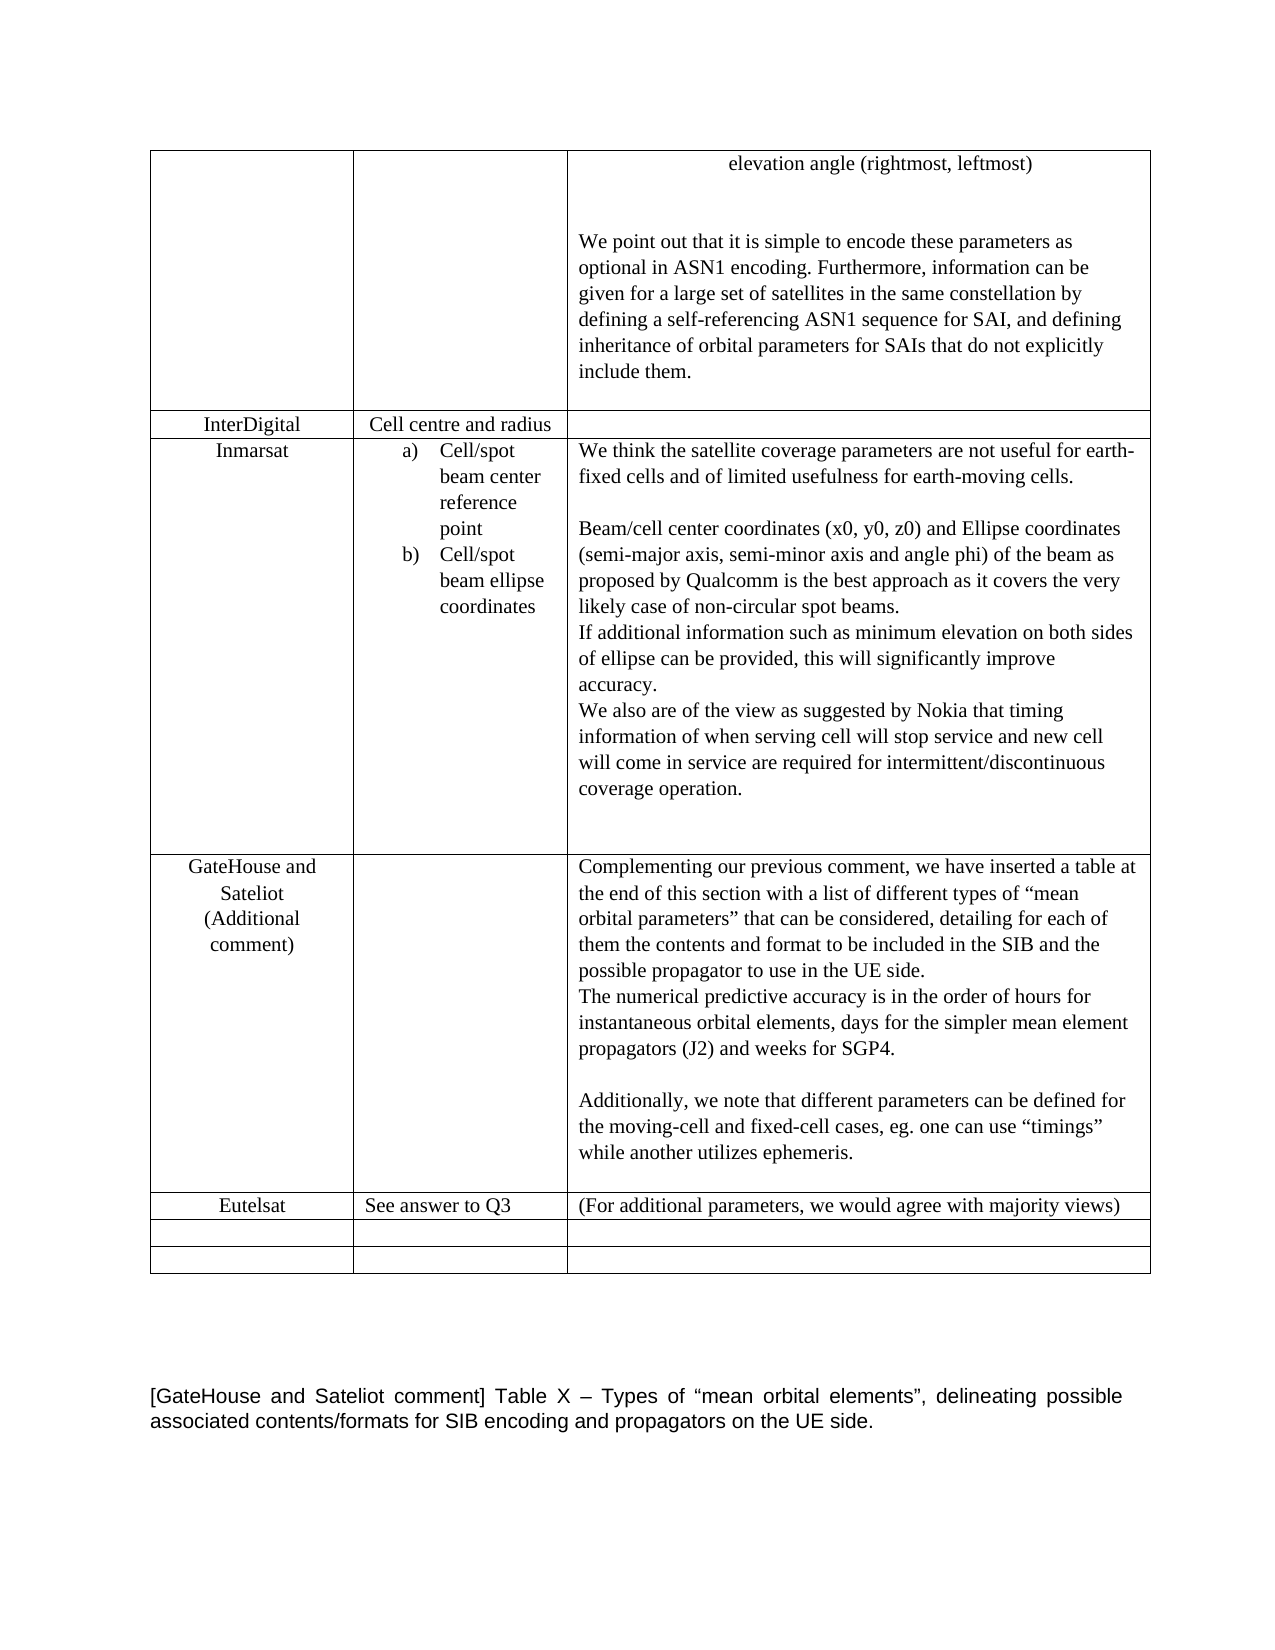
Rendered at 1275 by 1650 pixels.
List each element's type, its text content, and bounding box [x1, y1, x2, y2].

table_cell Cell centre and radius [354, 411, 567, 437]
table_cell InterDigital [151, 411, 353, 437]
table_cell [568, 151, 1150, 410]
table_cell [354, 1220, 567, 1246]
table_cell Cell/spot beam center reference point Cell/spot beam ellipse coordinates [354, 439, 567, 853]
table_cell [568, 1247, 1150, 1273]
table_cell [354, 151, 567, 410]
table_cell Inmarsat [151, 439, 353, 853]
table_cell [151, 1247, 353, 1273]
table_cell See answer to Q3 [354, 1193, 567, 1219]
table_cell GateHouse and Sateliot (Additional comment) [151, 855, 353, 1192]
table_cell We think the satellite coverage parameters are not useful for earth-fixed cells and of limited usefulness for earth-moving cells. Beam/cell center coordinates (x0, y0, z0) and Ellipse coordinates (semi-major axis, semi-minor axis and angle phi) of the beam as proposed by Qualcomm is the best approach as it covers the very likely case of non-circular spot beams. If additional information such as minimum elevation on both sides of ellipse can be provided, this will significantly improve accuracy. We also are of the view as suggested by Nokia that timing information of when serving cell will stop service and new cell will come in service are required for intermittent/discontinuous coverage operation. [568, 439, 1150, 853]
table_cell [151, 151, 353, 410]
table_cell [354, 855, 567, 1192]
table_cell (For additional parameters, we would agree with majority views) [568, 1193, 1150, 1219]
table_cell [354, 1247, 567, 1273]
table_cell Eutelsat [151, 1193, 353, 1219]
table_cell Complementing our previous comment, we have inserted a table at the end of this section with a list of different types of “mean orbital parameters” that can be considered, detailing for each of them the contents and format to be included in the SIB and the possible propagator to use in the UE side. The numerical predictive accuracy is in the order of hours for instantaneous orbital elements, days for the simpler mean element propagators (J2) and weeks for SGP4. Additionally, we note that different parameters can be defined for the moving-cell and fixed-cell cases, eg. one can use “timings” while another utilizes ephemeris. [568, 855, 1150, 1192]
table_cell [151, 1220, 353, 1246]
table_cell [568, 1220, 1150, 1246]
text [GateHouse and Sateliot comment] Table X – Types of “mean orbital elements”, delineating possible associated contents/formats for SIB encoding and propagators on the UE side. [150, 1383, 1125, 1433]
table_cell [568, 411, 1150, 437]
